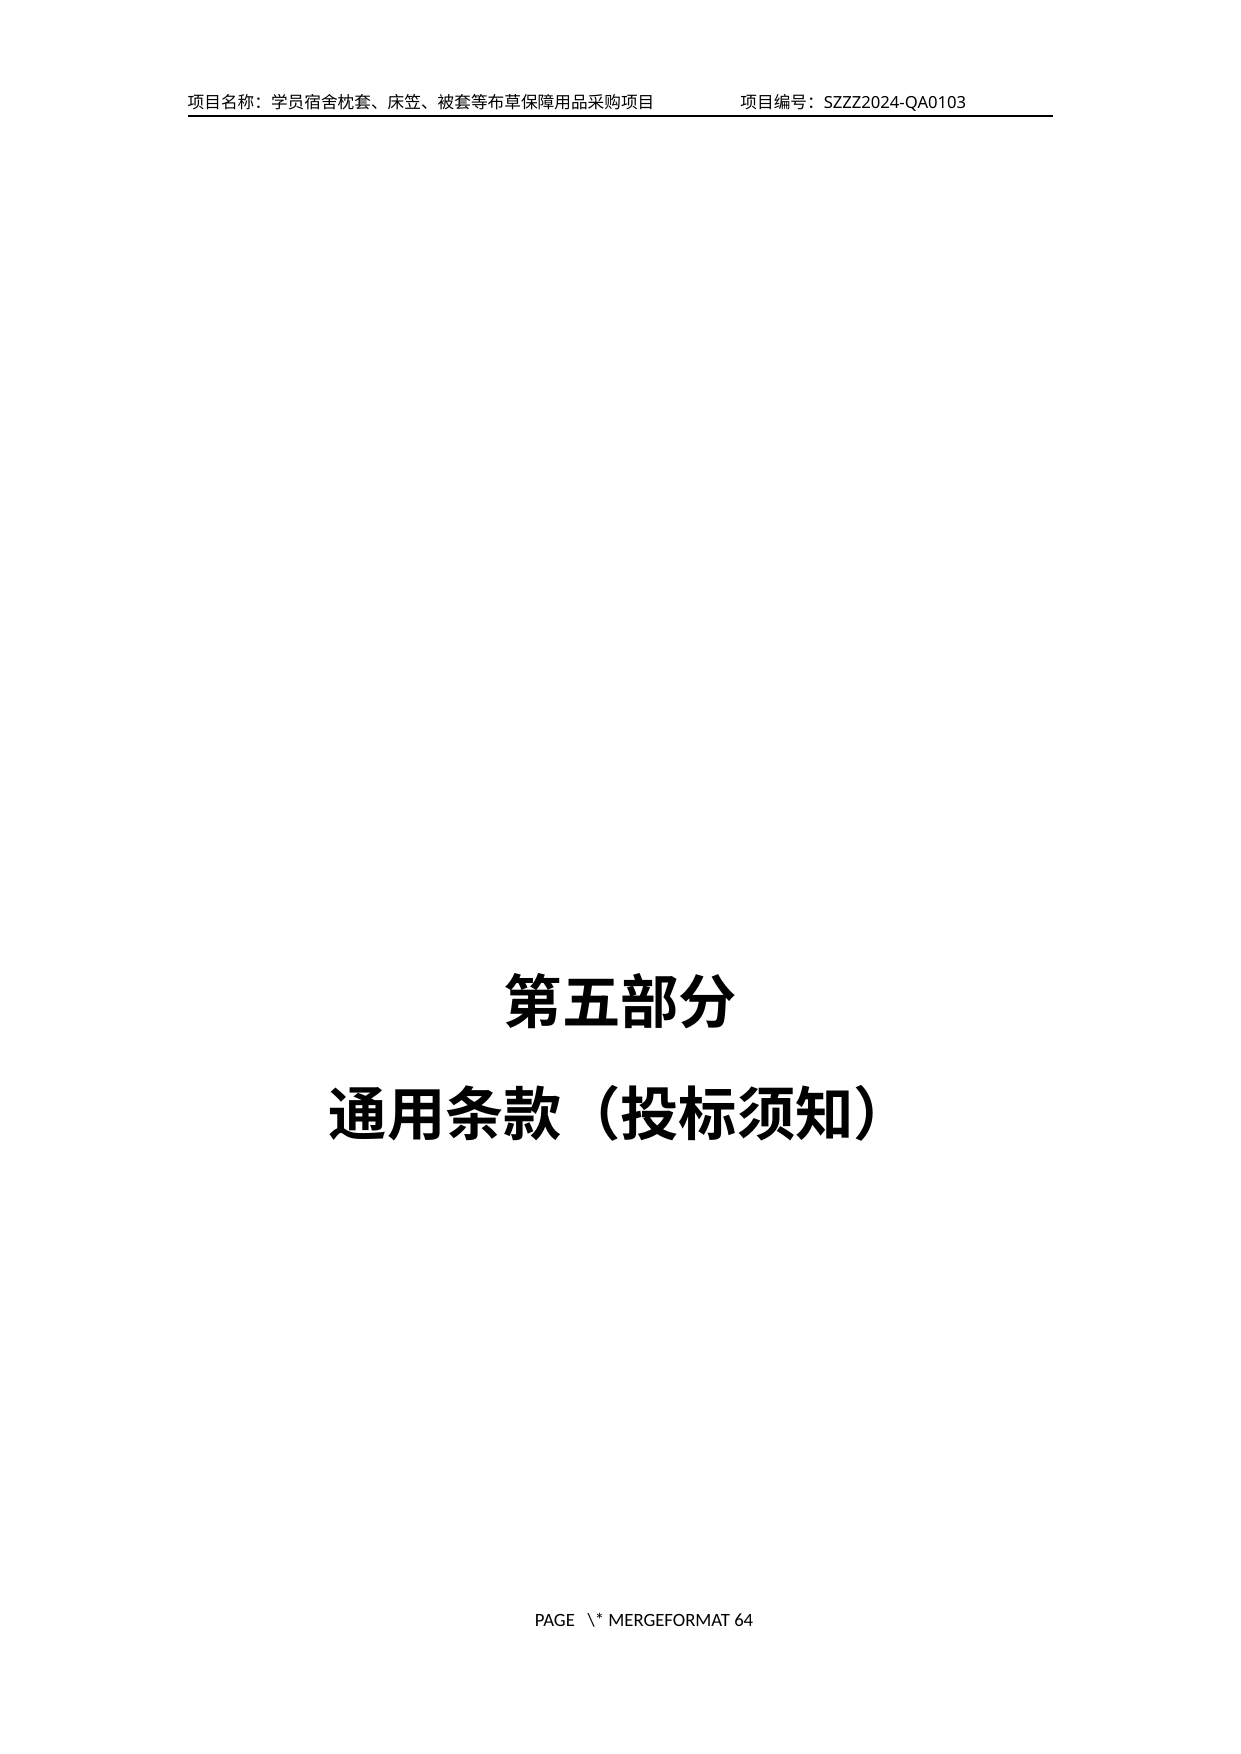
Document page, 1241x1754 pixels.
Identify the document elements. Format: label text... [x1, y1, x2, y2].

text 通用条款（投标须知） [187, 1062, 1053, 1159]
text 第五部分 [187, 956, 1053, 1041]
